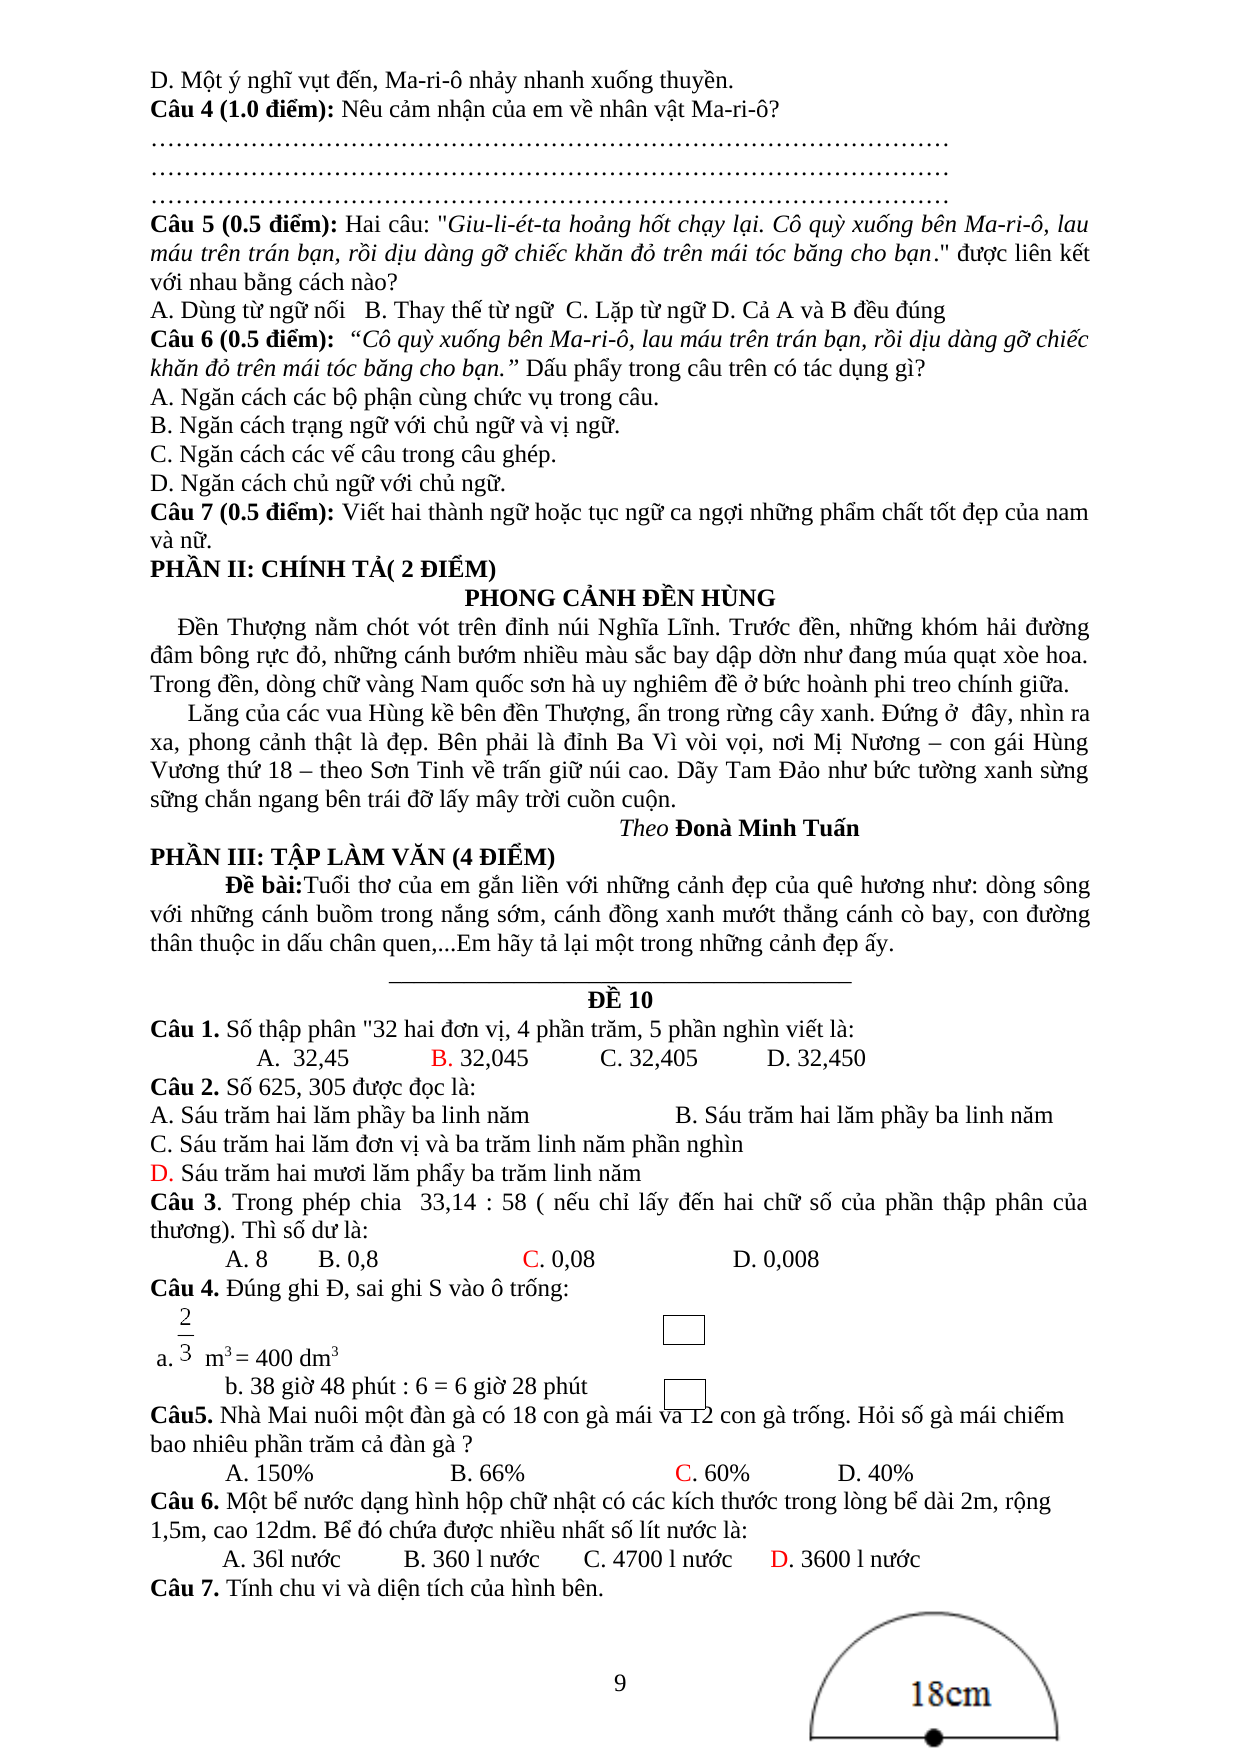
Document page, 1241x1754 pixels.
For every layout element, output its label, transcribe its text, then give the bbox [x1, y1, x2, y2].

text A. 32,45 B. 32,045 C. 32,405 D. 32,450 [150, 1043, 1090, 1072]
picture [794, 1596, 1109, 1754]
text PHẦN III: TẬP LÀM VĂN (4 ĐIỂM) [150, 842, 1090, 871]
text Lăng của các vua Hùng kề bên đền Thượng, ẩn trong rừng cây xanh. Đứng ở đây, nhìn ra xa, phong cảnh thật là đẹp. Bên phải là đỉnh Ba Vì vòi vọi, nơi Mị Nương – con gái Hùng Vương thứ 18 – theo Sơn Tinh về trấn giữ núi cao. Dãy Tam Đảo như bức tường xanh sừng sững chắn ngang bên trái đỡ lấy mây trời cuồn cuộn. [150, 698, 1090, 813]
text Câu5. Nhà Mai nuôi một đàn gà có 18 con gà mái và 12 con gà trống. Hỏi số gà mái chiếm bao nhiêu phần trăm cả đàn gà ? [150, 1400, 1090, 1458]
text ĐỀ 10 [150, 986, 1090, 1014]
text Câu 6. Một bể nước dạng hình hộp chữ nhật có các kích thước trong lòng bể dài 2m, rộng 1,5m, cao 12dm. Bể đó chứa được nhiều nhất số lít nước là: [150, 1486, 1090, 1544]
text a. m3 = 400 dm3 [150, 1302, 1090, 1371]
text Đền Thượng nằm chót vót trên đỉnh núi Nghĩa Lĩnh. Trước đền, những khóm hải đường đâm bông rực đỏ, những cánh bướm nhiều màu sắc bay dập dờn như đang múa quạt xòe hoa. Trong đền, dòng chữ vàng Nam quốc sơn hà uy nghiêm đề ở bức hoành phi treo chính giữa. [150, 612, 1090, 698]
text D. Ngăn cách chủ ngữ với chủ ngữ. [150, 468, 1090, 497]
text PHẦN II: CHÍNH TẢ( 2 ĐIỂM) [150, 554, 1090, 583]
text A. 36l nước B. 360 l nước C. 4700 l nước D. 3600 l nước [216, 1544, 1090, 1573]
text C. Sáu trăm hai lăm đơn vị và ba trăm linh năm phần nghìn [150, 1129, 1090, 1158]
text B. Ngăn cách trạng ngữ với chủ ngữ và vị ngữ. [150, 411, 1090, 439]
text Câu 4. Đúng ghi Đ, sai ghi S vào ô trống: [150, 1273, 1090, 1302]
text _____________________________________ [150, 957, 1090, 986]
text Câu 7. Tính chu vi và diện tích của hình bên. [150, 1573, 1090, 1601]
text D. Sáu trăm hai mươi lăm phẩy ba trăm linh năm [150, 1158, 1090, 1187]
text Theo Đonà Minh Tuấn [150, 813, 1090, 842]
text A. 150% B. 66% C. 60% D. 40% [150, 1458, 1090, 1486]
text Đề bài:Tuổi thơ của em gắn liền với những cảnh đẹp của quê hương như: dòng sông với những cánh buồm trong nắng sớm, cánh đồng xanh mướt thẳng cánh cò bay, con đường thân thuộc in dấu chân quen,...Em hãy tả lại một trong những cảnh đẹp ấy. [150, 871, 1090, 957]
text Câu 6 (0.5 điểm): “Cô quỳ xuống bên Ma-ri-ô, lau máu trên trán bạn, rồi dịu dàng gỡ chiếc khăn đỏ trên mái tóc băng cho bạn.” Dấu phẩy trong câu trên có tác dụng gì? [150, 324, 1090, 382]
text …………………………………………………………………………………… [150, 123, 1090, 152]
text …………………………………………………………………………………… [150, 152, 1090, 181]
text D. Một ý nghĩ vụt đến, Ma-ri-ô nhảy nhanh xuống thuyền. [150, 66, 1090, 94]
text Câu 4 (1.0 điểm): Nêu cảm nhận của em về nhân vật Ma-ri-ô? [150, 94, 1090, 123]
text A. Dùng từ ngữ nối B. Thay thế từ ngữ C. Lặp từ ngữ D. Cả A và B đều đúng [150, 296, 1090, 324]
text A. Ngăn cách các bộ phận cùng chức vụ trong câu. [150, 382, 1090, 411]
text Câu 5 (0.5 điểm): Hai câu: "Giu-li-ét-ta hoảng hốt chạy lại. Cô quỳ xuống bên Ma-ri-ô, lau máu trên trán bạn, rồi dịu dàng gỡ chiếc khăn đỏ trên mái tóc băng cho bạn." được liên kết với nhau bằng cách nào? [150, 209, 1090, 296]
text b. 38 giờ 48 phút : 6 = 6 giờ 28 phút [150, 1371, 1090, 1400]
text Câu 7 (0.5 điểm): Viết hai thành ngữ hoặc tục ngữ ca ngợi những phẩm chất tốt đẹp của nam và nữ. [150, 497, 1090, 554]
text A. Sáu trăm hai lăm phầy ba linh năm B. Sáu trăm hai lăm phầy ba linh năm [150, 1101, 1090, 1129]
text …………………………………………………………………………………… [150, 181, 1090, 209]
text Câu 1. Số thập phân "32 hai đơn vị, 4 phần trăm, 5 phần nghìn viết là: [150, 1014, 1090, 1043]
text Câu 3. Trong phép chia 33,14 : 58 ( nếu chỉ lấy đến hai chữ số của phần thập phân của thương). Thì số dư là: [150, 1187, 1090, 1244]
text C. Ngăn cách các vế câu trong câu ghép. [150, 439, 1090, 468]
text Câu 2. Số 625, 305 được đọc là: [150, 1072, 1090, 1101]
text A. 8 B. 0,8 C. 0,08 D. 0,008 [150, 1244, 1090, 1273]
text PHONG CẢNH ĐỀN HÙNG [150, 583, 1090, 612]
